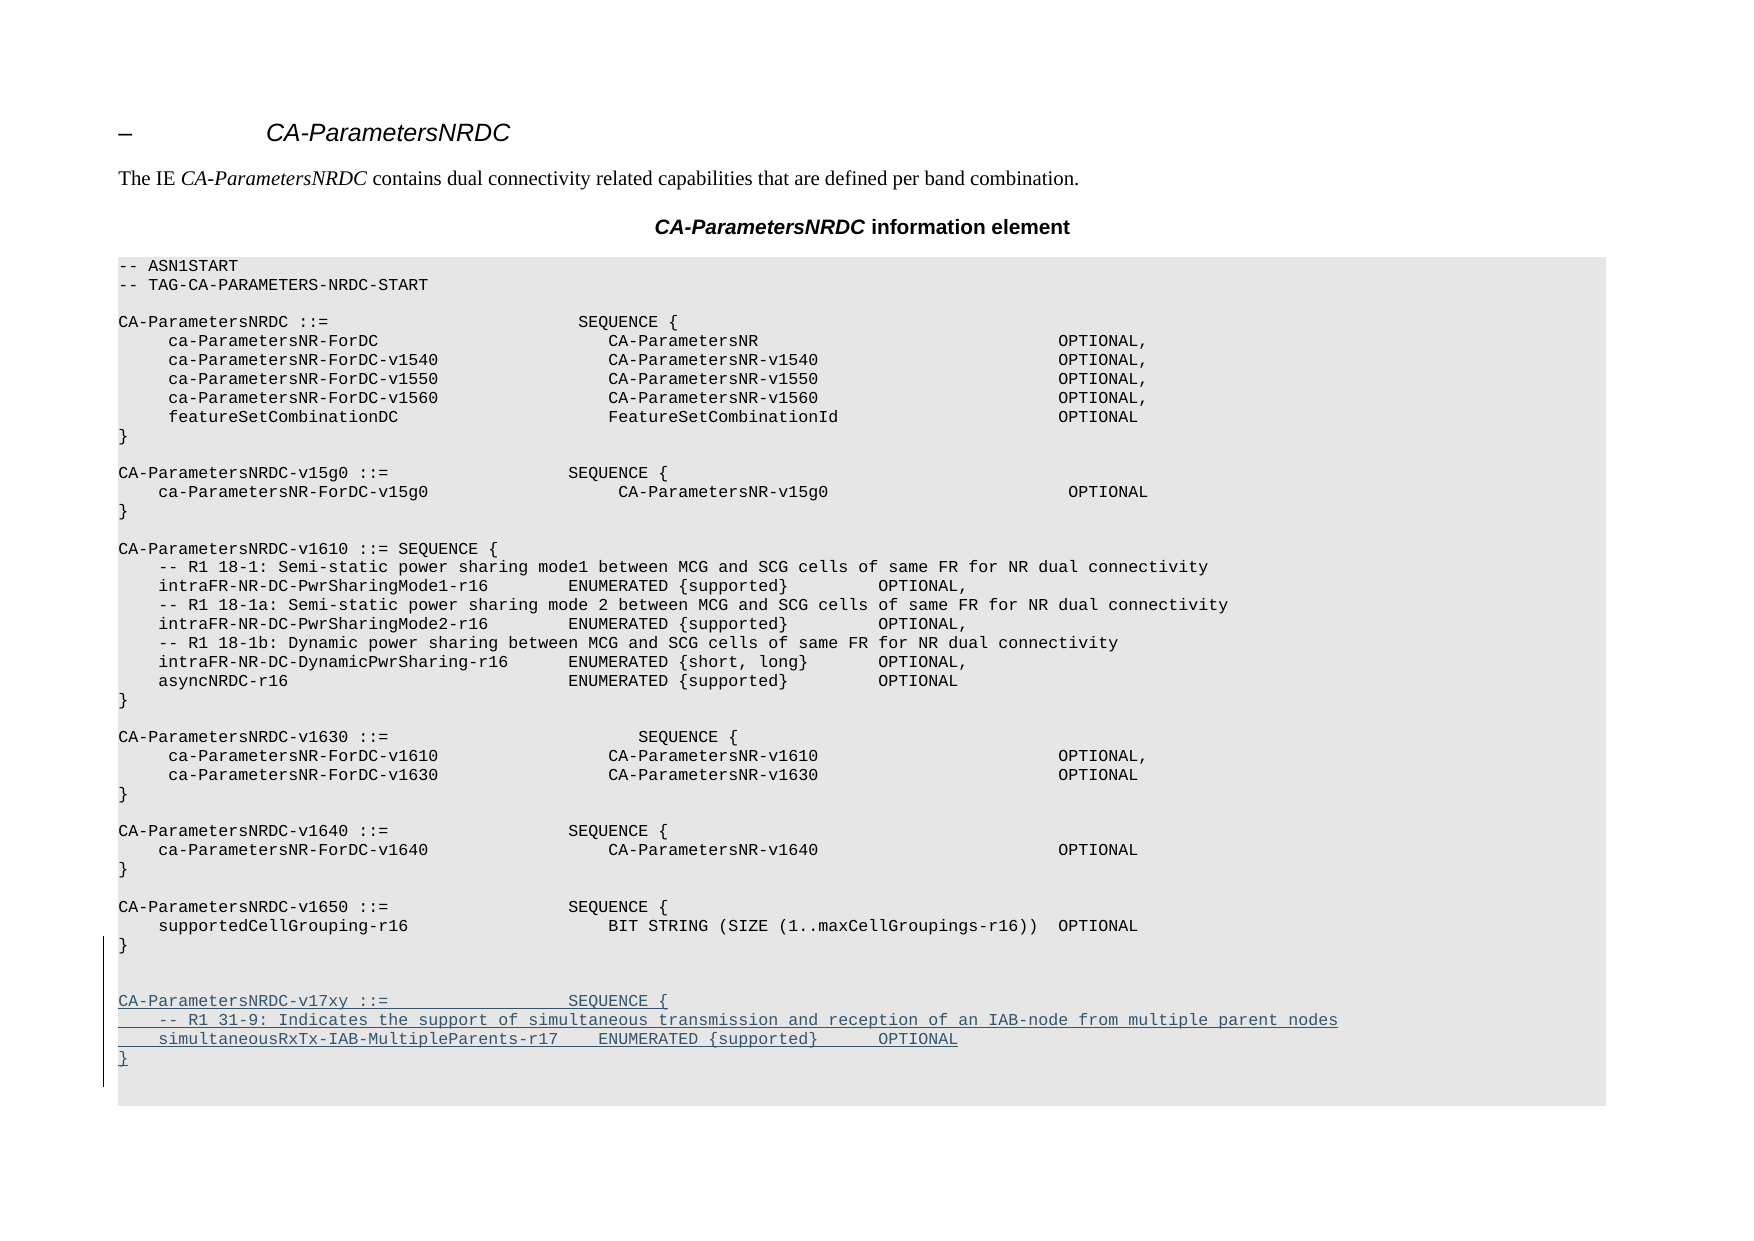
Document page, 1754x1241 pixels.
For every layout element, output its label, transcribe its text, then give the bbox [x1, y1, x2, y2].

text -- R1 18-1: Semi-static power sharing mode1 between MCG and SCG cells of same FR for NR dual connectivity [118, 559, 1606, 578]
text CA-ParametersNRDC information element [118, 215, 1606, 239]
text featureSetCombinationDC FeatureSetCombinationId OPTIONAL [118, 408, 1606, 427]
text – CA-ParametersNRDC [118, 118, 1606, 147]
text intraFR-NR-DC-PwrSharingMode2-r16 ENUMERATED {supported} OPTIONAL, [118, 616, 1606, 634]
text supportedCellGrouping-r16 BIT STRING (SIZE (1..maxCellGroupings-r16)) OPTIONAL [118, 917, 1606, 936]
text intraFR-NR-DC-DynamicPwrSharing-r16 ENUMERATED {short, long} OPTIONAL, [118, 653, 1606, 672]
text CA-ParametersNRDC-v1640 ::= SEQUENCE { [118, 823, 1606, 842]
text ca-ParametersNR-ForDC-v1610 CA-ParametersNR-v1610 OPTIONAL, [118, 748, 1606, 766]
text CA-ParametersNRDC-v1610 ::= SEQUENCE { [118, 540, 1606, 559]
text } [118, 861, 1606, 879]
text ca-ParametersNR-ForDC-v15g0 CA-ParametersNR-v15g0 OPTIONAL [118, 484, 1606, 502]
text intraFR-NR-DC-PwrSharingMode1-r16 ENUMERATED {supported} OPTIONAL, [118, 578, 1606, 597]
text CA-ParametersNRDC ::= SEQUENCE { [118, 314, 1606, 333]
text CA-ParametersNRDC-v1650 ::= SEQUENCE { [118, 898, 1606, 917]
text } [118, 691, 1606, 710]
text CA-ParametersNRDC-v1630 ::= SEQUENCE { [118, 729, 1606, 748]
text The IE CA-ParametersNRDC contains dual connectivity related capabilities that are defined per band combination. [118, 166, 1606, 190]
text } [118, 936, 1606, 955]
text -- ASN1START [118, 257, 1606, 276]
text CA-ParametersNRDC-v15g0 ::= SEQUENCE { [118, 465, 1606, 484]
text ca-ParametersNR-ForDC CA-ParametersNR OPTIONAL, [118, 333, 1606, 352]
text ca-ParametersNR-ForDC-v1630 CA-ParametersNR-v1630 OPTIONAL [118, 766, 1606, 785]
text } [118, 427, 1606, 446]
text } [118, 502, 1606, 521]
text -- R1 18-1a: Semi-static power sharing mode 2 between MCG and SCG cells of same FR for NR dual connectivity [118, 597, 1606, 616]
text ca-ParametersNR-ForDC-v1560 CA-ParametersNR-v1560 OPTIONAL, [118, 389, 1606, 408]
text ca-ParametersNR-ForDC-v1640 CA-ParametersNR-v1640 OPTIONAL [118, 842, 1606, 861]
text -- TAG-CA-PARAMETERS-NRDC-START [118, 276, 1606, 295]
text } [118, 785, 1606, 804]
text ca-ParametersNR-ForDC-v1550 CA-ParametersNR-v1550 OPTIONAL, [118, 371, 1606, 389]
text -- R1 18-1b: Dynamic power sharing between MCG and SCG cells of same FR for NR dual connectivity [118, 634, 1606, 653]
text asyncNRDC-r16 ENUMERATED {supported} OPTIONAL [118, 672, 1606, 691]
text ca-ParametersNR-ForDC-v1540 CA-ParametersNR-v1540 OPTIONAL, [118, 352, 1606, 371]
